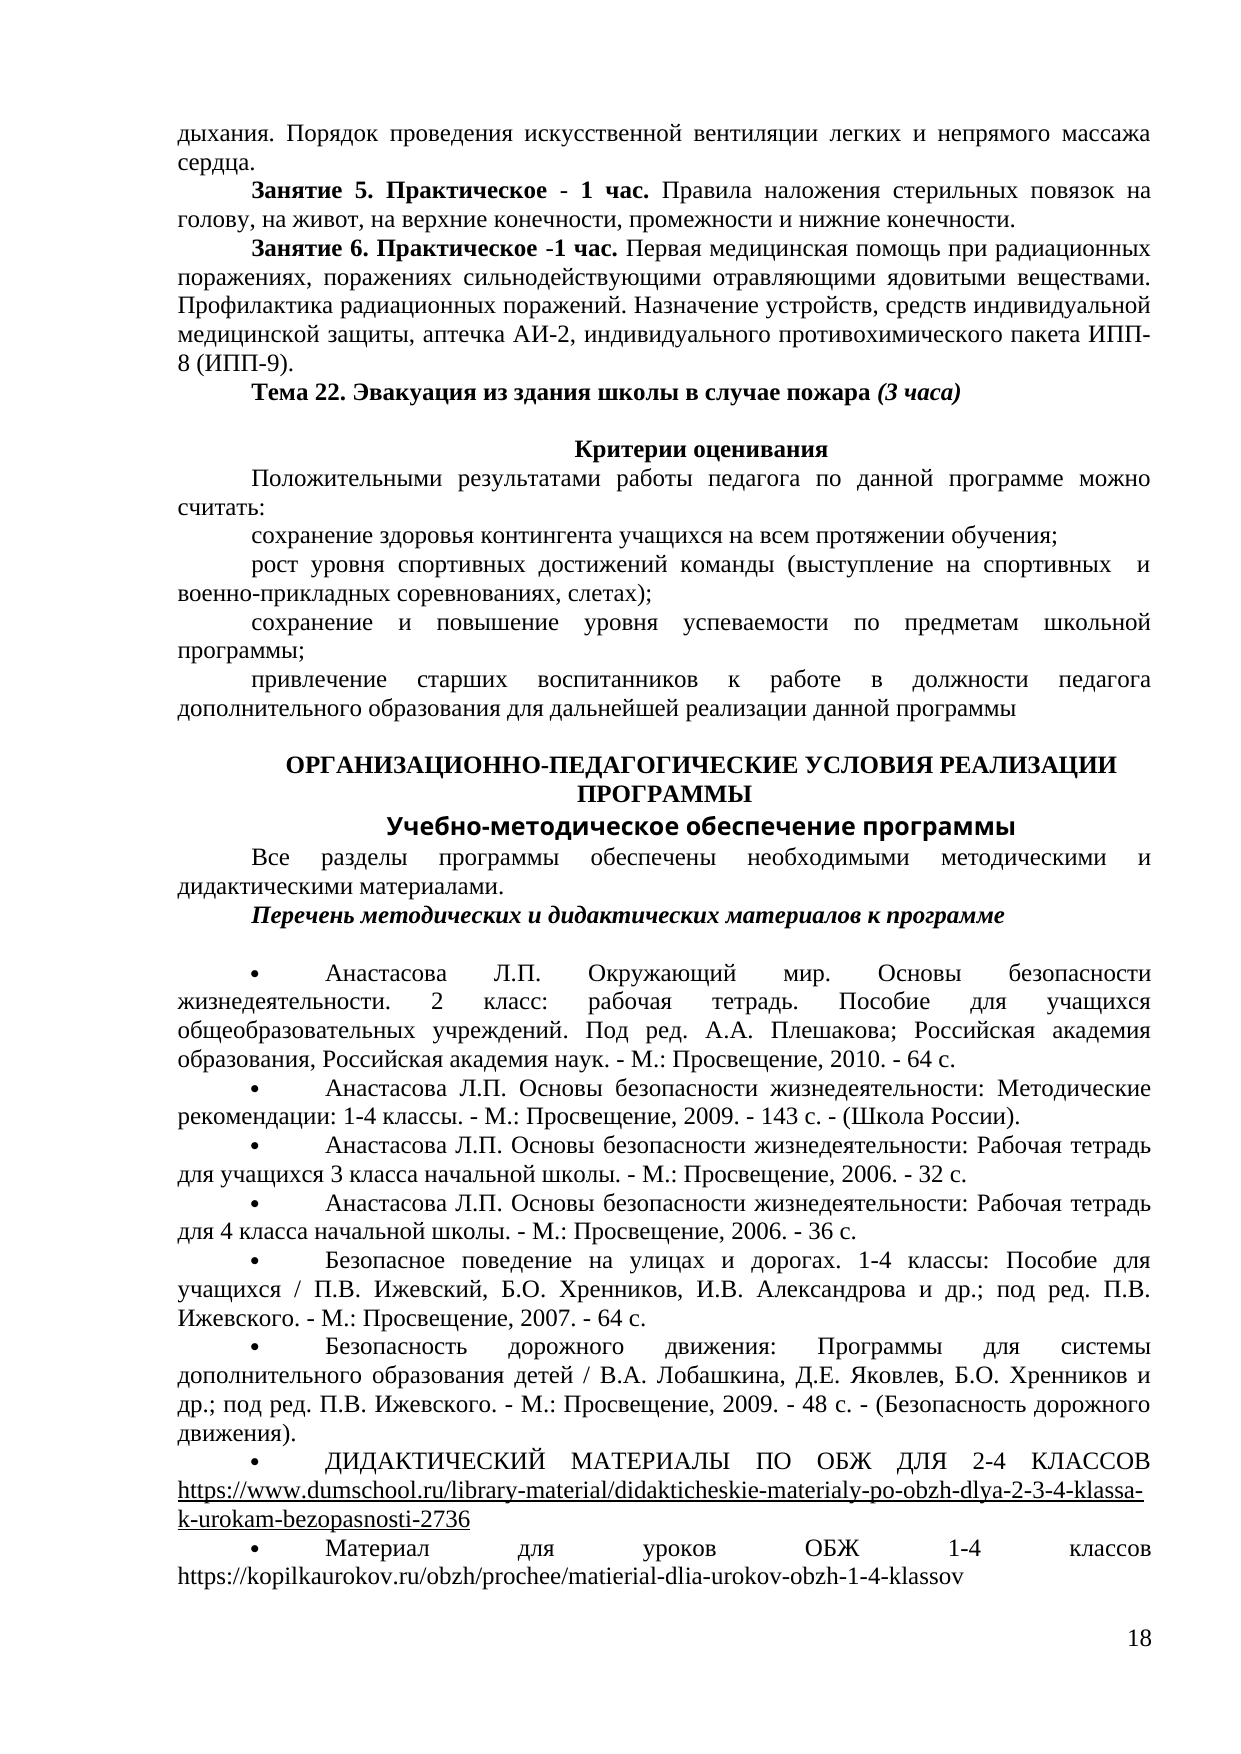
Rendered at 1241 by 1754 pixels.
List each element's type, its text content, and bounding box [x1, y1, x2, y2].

list Анастасова Л.П. Основы безопасности жизнедеятельности: Рабочая тетрадь для 4 класса начальной школы. - М.: Просвещение, 2006. - 36 с. [177, 1188, 1152, 1245]
text Критерии оценивания [177, 434, 1152, 463]
text Занятие 6. Практическое -1 час. Первая медицинская помощь при радиационных поражениях, поражениях сильнодействующими отравляющими ядовитыми веществами. Профилактика радиационных поражений. Назначение устройств, средств индивидуальной медицинской защиты, аптечка АИ-2, индивидуального противохимического пакета ИПП-8 (ИПП-9). [177, 233, 1152, 377]
text Перечень методических и дидактических материалов к программе [177, 900, 1152, 928]
list ДИДАКТИЧЕСКИЙ МАТЕРИАЛЫ ПО ОБЖ ДЛЯ 2-4 КЛАССОВ https://www.dumschool.ru/library-material/didakticheskie-materialy-po-obzh-dlya-2-3-4-klassa-k-urokam-bezopasnosti-2736 [177, 1446, 1152, 1533]
list Безопасность дорожного движения: Программы для системы дополнительного образования детей / В.А. Лобашкина, Д.Е. Яковлев, Б.О. Хренников и др.; под ред. П.В. Ижевского. - М.: Просвещение, 2009. - 48 с. - (Безопасность дорожного движения). [177, 1331, 1152, 1446]
text Занятие 5. Практическое - 1 час. Правила наложения стерильных повязок на голову, на живот, на верхние конечности, промежности и нижние конечности. [177, 176, 1152, 233]
list Материал для уроков ОБЖ 1-4 классов https://kopilkaurokov.ru/obzh/prochee/matierial-dlia-urokov-obzh-1-4-klassov [177, 1533, 1152, 1590]
text Учебно-методическое обеспечение программы [177, 808, 1152, 842]
text Положительными результатами работы педагога по данной программе можно считать: [177, 463, 1152, 521]
text ОРГАНИЗАЦИОННО-ПЕДАГОГИЧЕСКИЕ УСЛОВИЯ РЕАЛИЗАЦИИ ПРОГРАММЫ [177, 751, 1152, 808]
text рост уровня спортивных достижений команды (выступление на спортивных и военно-прикладных соревнованиях, слетах); [177, 549, 1152, 607]
list Анастасова Л.П. Основы безопасности жизнедеятельности: Рабочая тетрадь для учащихся 3 класса начальной школы. - М.: Просвещение, 2006. - 32 с. [177, 1130, 1152, 1188]
text сохранение и повышение уровня успеваемости по предметам школьной программы; [177, 607, 1152, 664]
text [177, 118, 1152, 176]
list Анастасова Л.П. Окружающий мир. Основы безопасности жизнедеятельности. 2 класс: рабочая тетрадь. Пособие для учащихся общеобразовательных учреждений. Под ред. А.А. Плешакова; Российская академия образования, Российская академия наук. - М.: Просвещение, 2010. - 64 с. [177, 958, 1152, 1073]
text привлечение старших воспитанников к работе в должности педагога дополнительного образования для дальнейшей реализации данной программы [177, 664, 1152, 722]
list Анастасова Л.П. Основы безопасности жизнедеятельности: Методические рекомендации: 1-4 классы. - М.: Просвещение, 2009. - 143 с. - (Школа России). [177, 1073, 1152, 1130]
text Тема 22. Эвакуация из здания школы в случае пожара (3 часа) [177, 377, 1152, 406]
list Безопасное поведение на улицах и дорогах. 1-4 классы: Пособие для учащихся / П.В. Ижевский, Б.О. Хренников, И.В. Александрова и др.; под ред. П.В. Ижевского. - М.: Просвещение, 2007. - 64 с. [177, 1245, 1152, 1331]
text сохранение здоровья контингента учащихся на всем протяжении обучения; [177, 521, 1152, 549]
text Все разделы программы обеспечены необходимыми методическими и дидактическими материалами. [177, 842, 1152, 900]
